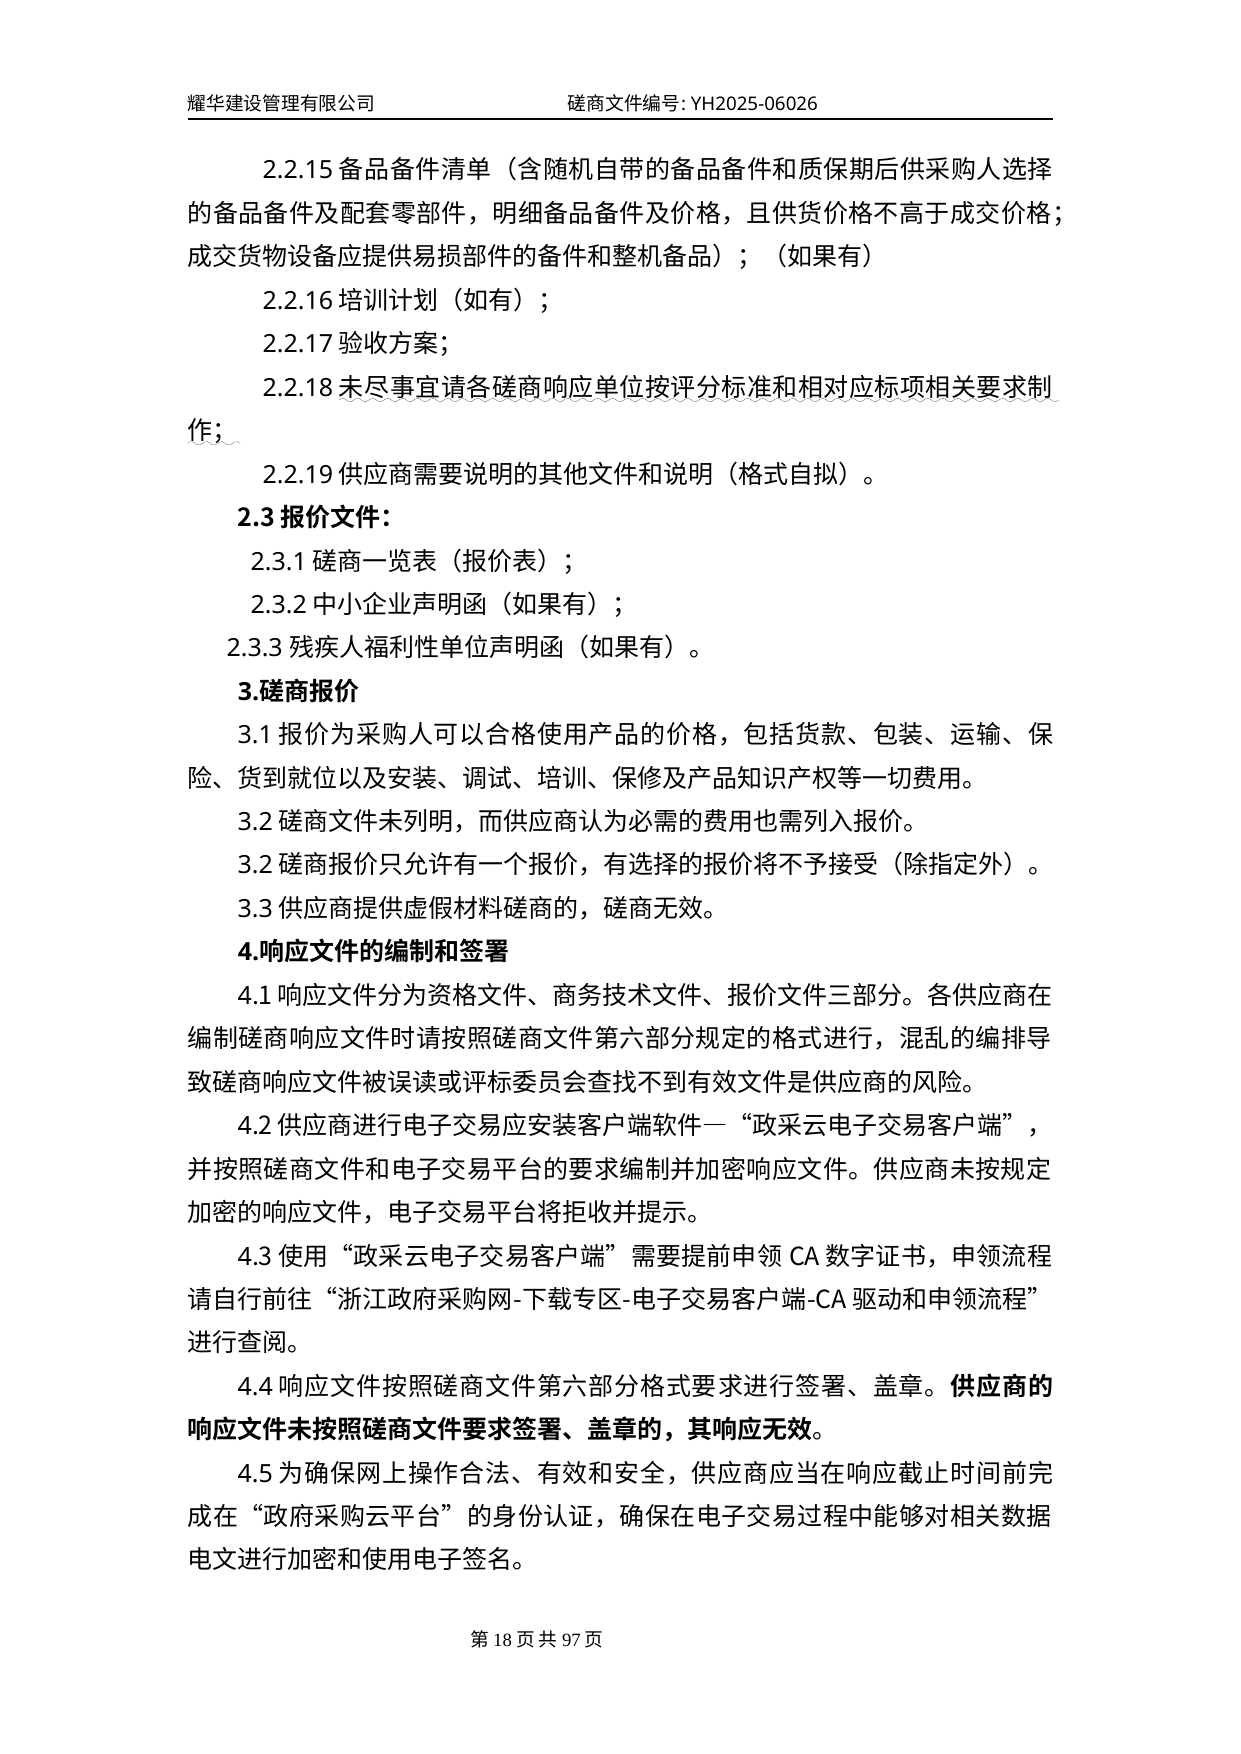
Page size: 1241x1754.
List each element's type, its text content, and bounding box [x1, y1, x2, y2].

text 2.3.3 残疾人福利性单位声明函（如果有）。 [187, 628, 1053, 664]
text 3.2磋商文件未列明，而供应商认为必需的费用也需列入报价。 [187, 802, 1053, 838]
text 4.1响应文件分为资格文件、商务技术文件、报价文件三部分。各供应商在编制磋商响应文件时请按照磋商文件第六部分规定的格式进行，混乱的编排导致磋商响应文件被误读或评标委员会查找不到有效文件是供应商的风险。 [187, 975, 1053, 1098]
text 2.3.1磋商一览表（报价表）； [187, 541, 1053, 577]
text 2.2.15备品备件清单（含随机自带的备品备件和质保期后供采购人选择的备品备件及配套零部件，明细备品备件及价格，且供货价格不高于成交价格；成交货物设备应提供易损部件的备件和整机备品）；（如果有） [187, 150, 1053, 273]
text 4.4响应文件按照磋商文件第六部分格式要求进行签署、盖章。供应商的响应文件未按照磋商文件要求签署、盖章的，其响应无效。 [187, 1366, 1053, 1446]
text 4.2供应商进行电子交易应安装客户端软件—“政采云电子交易客户端”，并按照磋商文件和电子交易平台的要求编制并加密响应文件。供应商未按规定加密的响应文件，电子交易平台将拒收并提示。 [187, 1106, 1053, 1229]
text 4.响应文件的编制和签署 [187, 932, 1053, 968]
text 2.3报价文件： [187, 497, 1053, 534]
text 2.3.2中小企业声明函（如果有）； [187, 584, 1053, 621]
text 4.3使用“政采云电子交易客户端”需要提前申领CA数字证书，申领流程请自行前往“浙江政府采购网-下载专区-电子交易客户端-CA驱动和申领流程”进行查阅。 [187, 1236, 1053, 1359]
text 2.2.17验收方案； [187, 324, 1053, 360]
text 2.2.16培训计划（如有）； [187, 280, 1053, 317]
text 3.2磋商报价只允许有一个报价，有选择的报价将不予接受（除指定外）。 [187, 845, 1053, 881]
text 3.1报价为采购人可以合格使用产品的价格，包括货款、包装、运输、保险、货到就位以及安装、调试、培训、保修及产品知识产权等一切费用。 [187, 715, 1053, 794]
text 4.5为确保网上操作合法、有效和安全，供应商应当在响应截止时间前完成在“政府采购云平台”的身份认证，确保在电子交易过程中能够对相关数据电文进行加密和使用电子签名。 [187, 1453, 1053, 1576]
text 3.磋商报价 [187, 671, 1053, 707]
text 2.2.19供应商需要说明的其他文件和说明（格式自拟）。 [187, 454, 1053, 490]
text 2.2.18未尽事宜请各磋商响应单位按评分标准和相对应标项相关要求制作； [187, 367, 1053, 447]
text 3.3供应商提供虚假材料磋商的，磋商无效。 [187, 888, 1053, 925]
